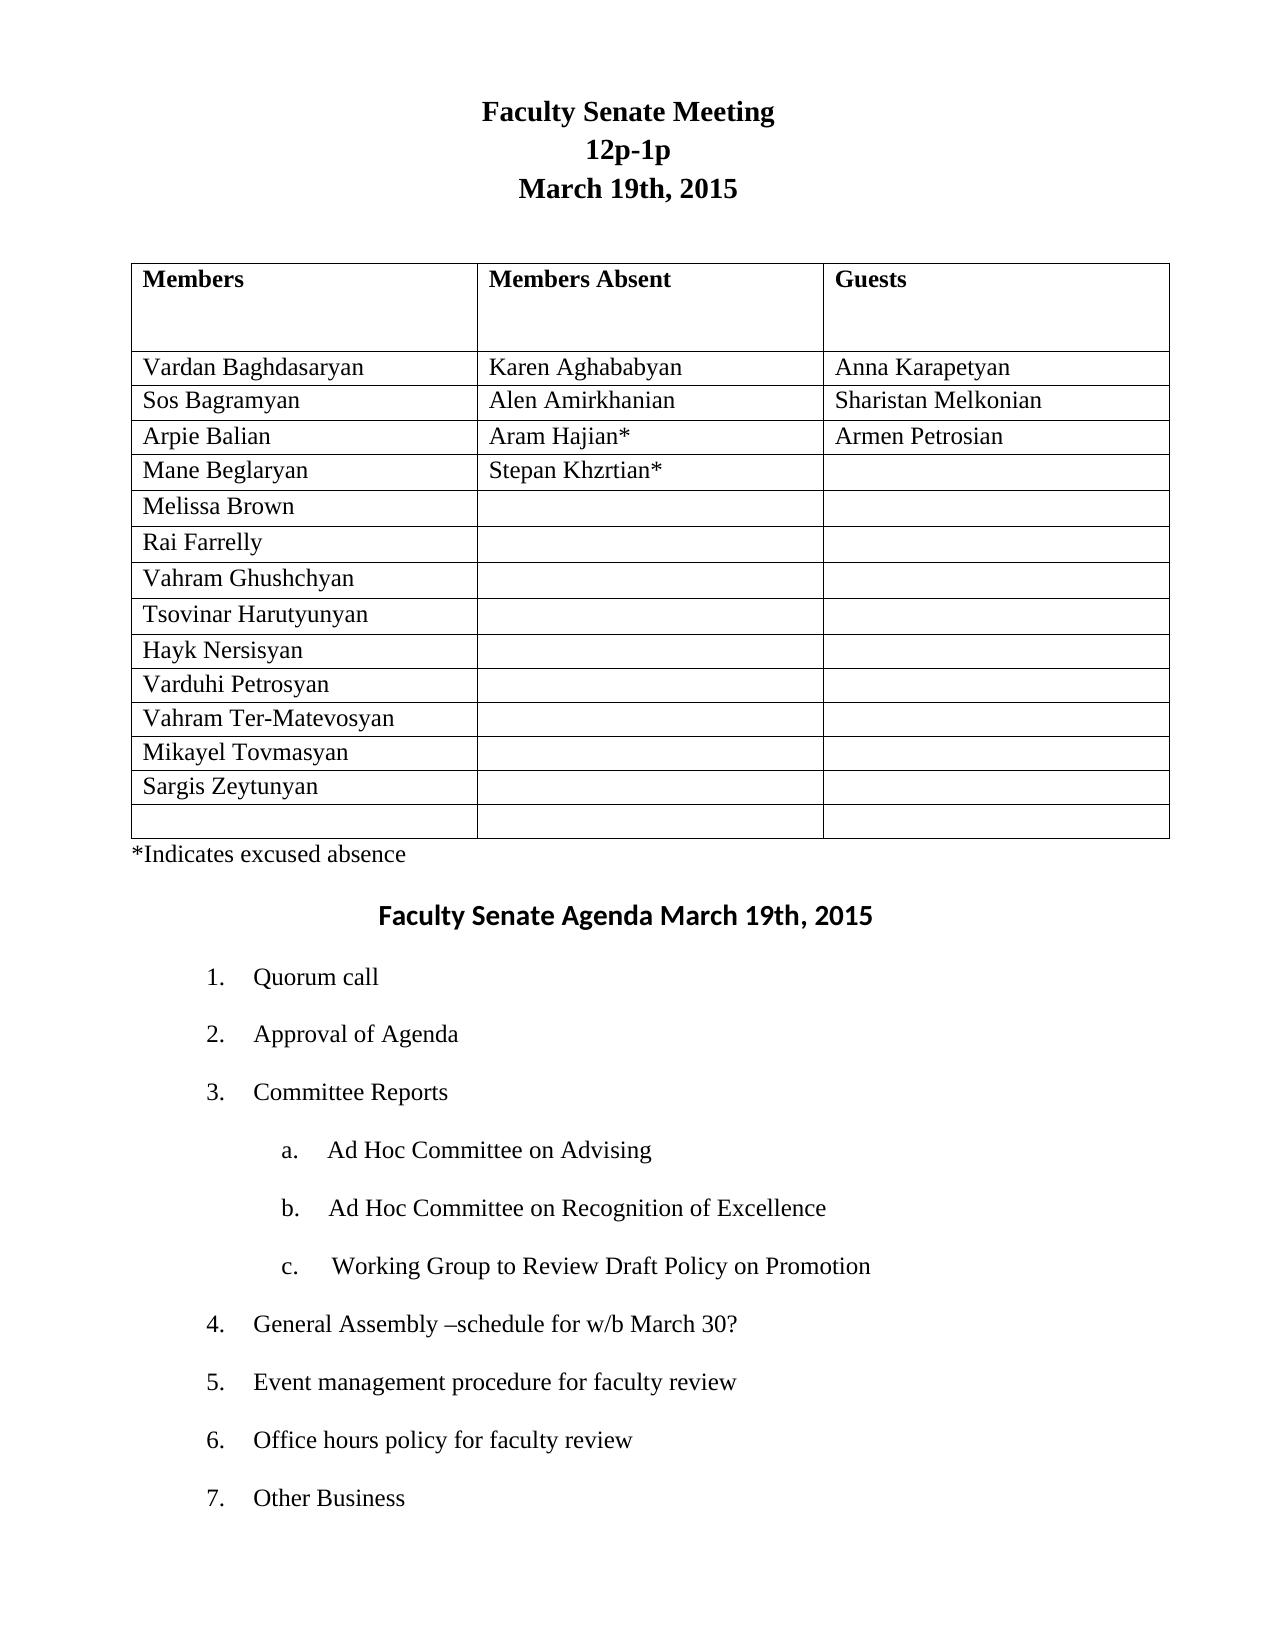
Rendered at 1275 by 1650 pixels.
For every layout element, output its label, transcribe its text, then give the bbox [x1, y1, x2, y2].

table_cell [478, 703, 823, 736]
table_cell Tsovinar Harutyunyan [132, 599, 477, 634]
text 7. Other Business [206, 1483, 1125, 1512]
table_cell [824, 491, 1169, 526]
text 3. Committee Reports [206, 1077, 1125, 1106]
table_cell Alen Amirkhanian [478, 386, 823, 420]
table_cell Arpie Balian [132, 421, 477, 454]
table_cell [824, 563, 1169, 598]
text March 19th, 2015 [131, 171, 1125, 204]
table_header Guests [824, 264, 1169, 351]
text Faculty Senate Meeting [131, 94, 1125, 127]
text 5. Event management procedure for faculty review [206, 1367, 1125, 1396]
table_cell [824, 635, 1169, 668]
table_cell [478, 491, 823, 526]
table_cell Anna Karapetyan [824, 352, 1169, 384]
table_header Members [132, 264, 477, 351]
table_cell [824, 771, 1169, 804]
table_cell Sos Bagramyan [132, 386, 477, 420]
table_cell Melissa Brown [132, 491, 477, 526]
text Faculty Senate Agenda March 19th, 2015 [131, 897, 1125, 932]
table_cell [824, 737, 1169, 770]
table_cell [132, 805, 477, 838]
table_cell [824, 703, 1169, 736]
text 2. Approval of Agenda [206, 1019, 1125, 1048]
text c. Working Group to Review Draft Policy on Promotion [281, 1251, 1125, 1280]
table_cell Karen Aghababyan [478, 352, 823, 384]
table_cell [478, 669, 823, 702]
table_cell [824, 527, 1169, 562]
table_cell Aram Hajian* [478, 421, 823, 454]
table_cell [478, 737, 823, 770]
table_cell [824, 805, 1169, 838]
table_cell Vahram Ter-Matevosyan [132, 703, 477, 736]
text 12p-1p [131, 132, 1125, 166]
table_cell Sharistan Melkonian [824, 386, 1169, 420]
table_cell Sargis Zeytunyan [132, 771, 477, 804]
table_cell Mane Beglaryan [132, 455, 477, 490]
table_cell Vardan Baghdasaryan [132, 352, 477, 384]
text 1. Quorum call [206, 962, 1125, 990]
text 6. Office hours policy for faculty review [206, 1425, 1125, 1454]
text 4. General Assembly –schedule for w/b March 30? [206, 1309, 1125, 1338]
table_cell [478, 527, 823, 562]
table_cell Vahram Ghushchyan [132, 563, 477, 598]
text *Indicates excused absence [131, 839, 1125, 868]
table_cell Mikayel Tovmasyan [132, 737, 477, 770]
table_cell Hayk Nersisyan [132, 635, 477, 668]
table_header Members Absent [478, 264, 823, 351]
table_cell Stepan Khzrtian* [478, 455, 823, 490]
table_cell Armen Petrosian [824, 421, 1169, 454]
text b. Ad Hoc Committee on Recognition of Excellence [281, 1193, 1125, 1222]
table_cell [478, 771, 823, 804]
table_cell Rai Farrelly [132, 527, 477, 562]
text a. Ad Hoc Committee on Advising [281, 1135, 1125, 1164]
table_cell [478, 635, 823, 668]
table_cell [478, 599, 823, 634]
table_cell [478, 805, 823, 838]
table_cell [824, 455, 1169, 490]
table_cell Varduhi Petrosyan [132, 669, 477, 702]
table_cell [824, 599, 1169, 634]
table_cell [478, 563, 823, 598]
table_cell [824, 669, 1169, 702]
